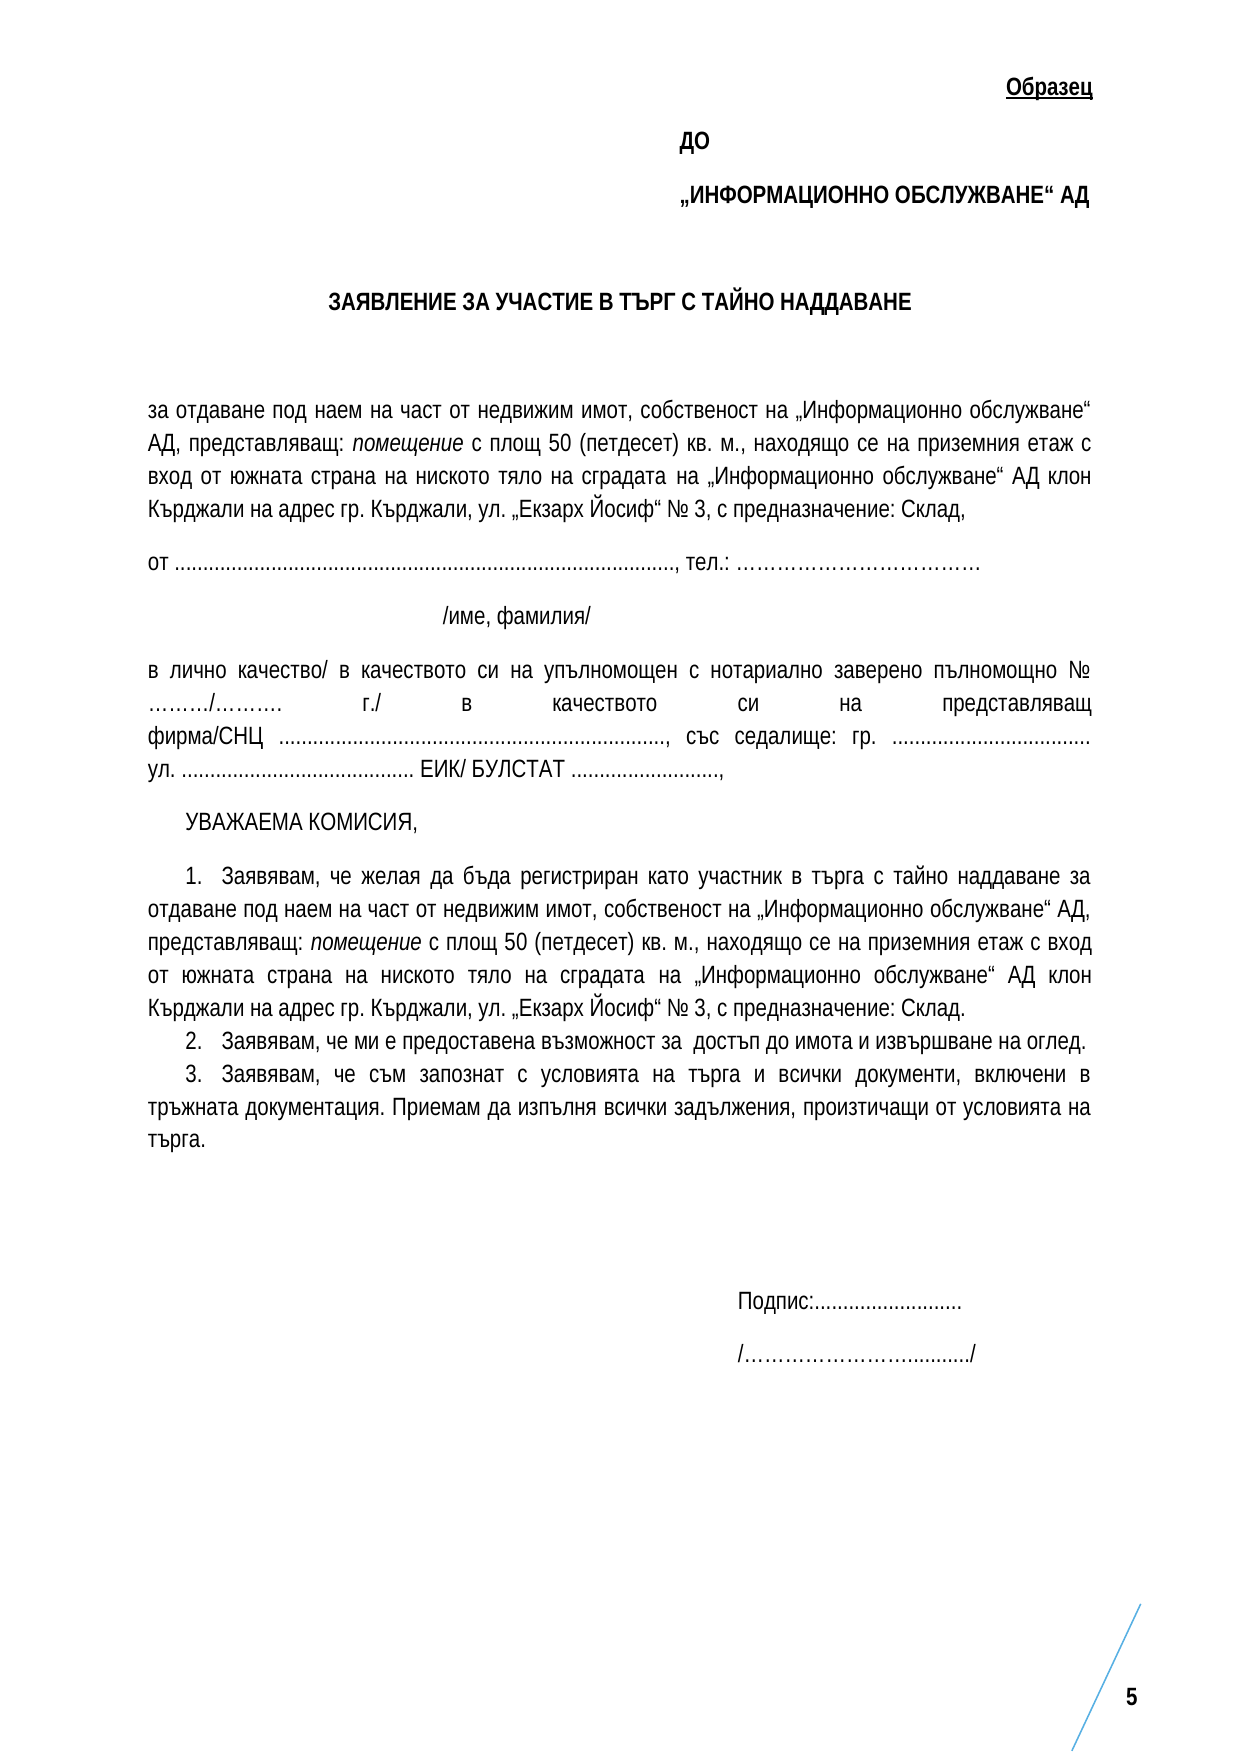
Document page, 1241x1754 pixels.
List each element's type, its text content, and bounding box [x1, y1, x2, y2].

text „ИНФОРМАЦИОННО ОБСЛУЖВАНЕ“ АД [148, 180, 1092, 208]
list Заявявам, че съм запознат с условията на търга и всички документи, включени в тръжната документация. Приемам да изпълня всички задължения, произтичащи от условията на търга. [148, 1058, 1092, 1153]
text ЗАЯВЛЕНИЕ ЗА УЧАСТИЕ В ТЪРГ С ТАЙНО НАДДАВАНЕ [148, 287, 1092, 316]
list Заявявам, че ми е предоставена възможност за достъп до имота и извършване на оглед. [148, 1026, 1092, 1054]
text ДО [148, 126, 1092, 155]
text УВАЖАЕМА КОМИСИЯ, [148, 807, 1092, 836]
text за отдаване под наем на част от недвижим имот, собственост на „Информационно обслужване“ АД, представляващ: помещение с площ 50 (петдесет) кв. м., находящо се на приземния етаж с вход от южната страна на ниското тяло на сградата на „Информационно обслужване“ АД клон Кърджали на адрес гр. Кърджали, ул. „Екзарх Йосиф“ № 3, с предназначение: Склад, [148, 395, 1092, 522]
text от ........................................................................................, тел.: ……………………………… [148, 547, 1092, 576]
text /…………………….........../ [664, 1339, 1092, 1368]
text /име, фамилия/ [148, 601, 1092, 630]
text Образец [148, 72, 1092, 101]
text Подпис:.......................... [664, 1286, 1092, 1314]
text в лично качество/ в качеството си на упълномощен с нотариално заверено пълномощно № ………/………. г./ в качеството си на представляващ фирма/СНЦ ...................................................................., със седалище: гр. ................................... ул. ......................................... ЕИК/ БУЛСТАТ .........................., [148, 655, 1092, 782]
list Заявявам, че желая да бъда регистриран като участник в търга с тайно наддаване за отдаване под наем на част от недвижим имот, собственост на „Информационно обслужване“ АД, представляващ: помещение с площ 50 (петдесет) кв. м., находящо се на приземния етаж с вход от южната страна на ниското тяло на сградата на „Информационно обслужване“ АД клон Кърджали на адрес гр. Кърджали, ул. „Екзарх Йосиф“ № 3, с предназначение: Склад. [148, 861, 1092, 1021]
